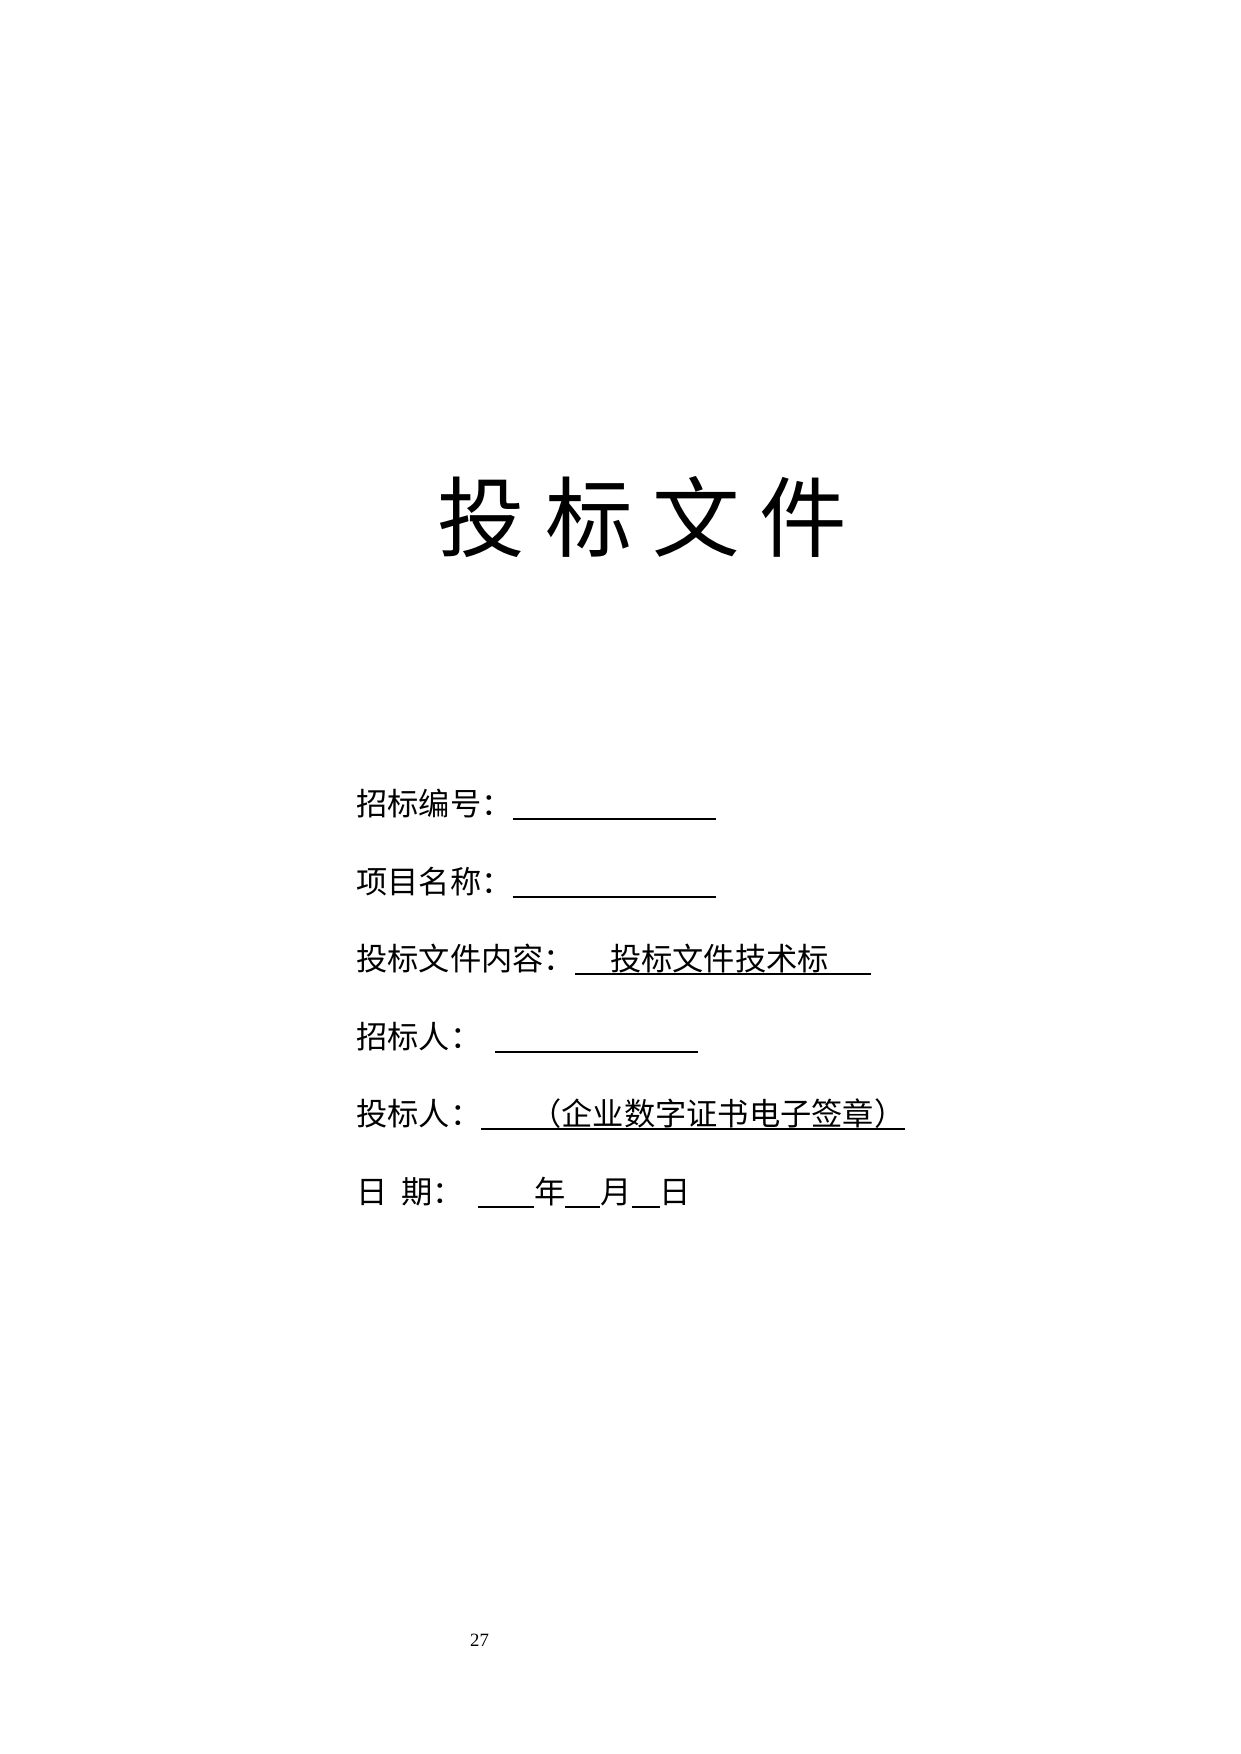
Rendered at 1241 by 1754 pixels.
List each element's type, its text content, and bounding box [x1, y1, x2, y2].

text 投标文件内容： 投标文件技术标 [231, 924, 1053, 989]
text 投 标 文 件 [231, 447, 1053, 577]
text 招标编号： [231, 769, 1053, 834]
text 项目名称： [231, 847, 1053, 912]
text 招标人： [231, 1002, 1053, 1067]
text 投标人： （企业数字证书电子签章） [231, 1079, 1053, 1144]
text 日 期： 年 月 日 [231, 1157, 1053, 1222]
